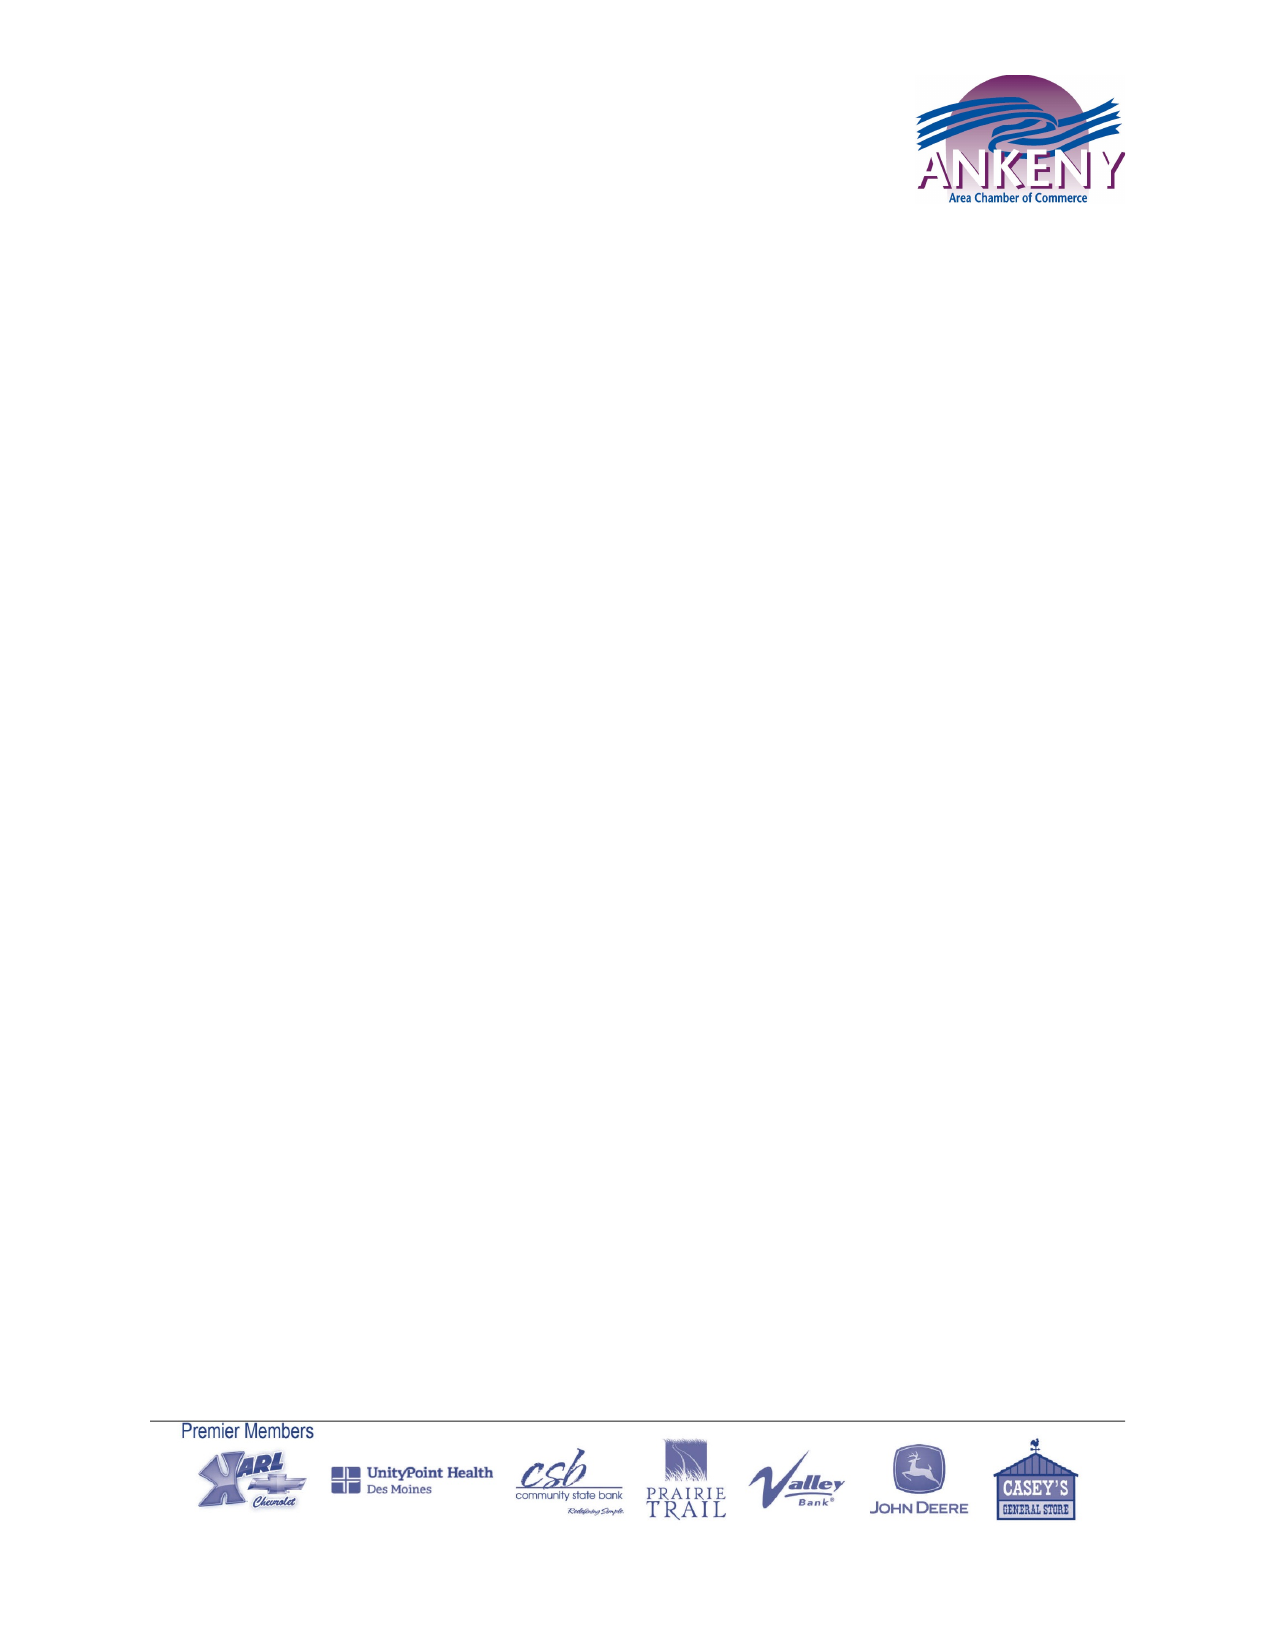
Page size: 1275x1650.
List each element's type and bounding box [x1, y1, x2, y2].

picture [150, 1365, 1125, 1575]
picture [914, 75, 1125, 204]
